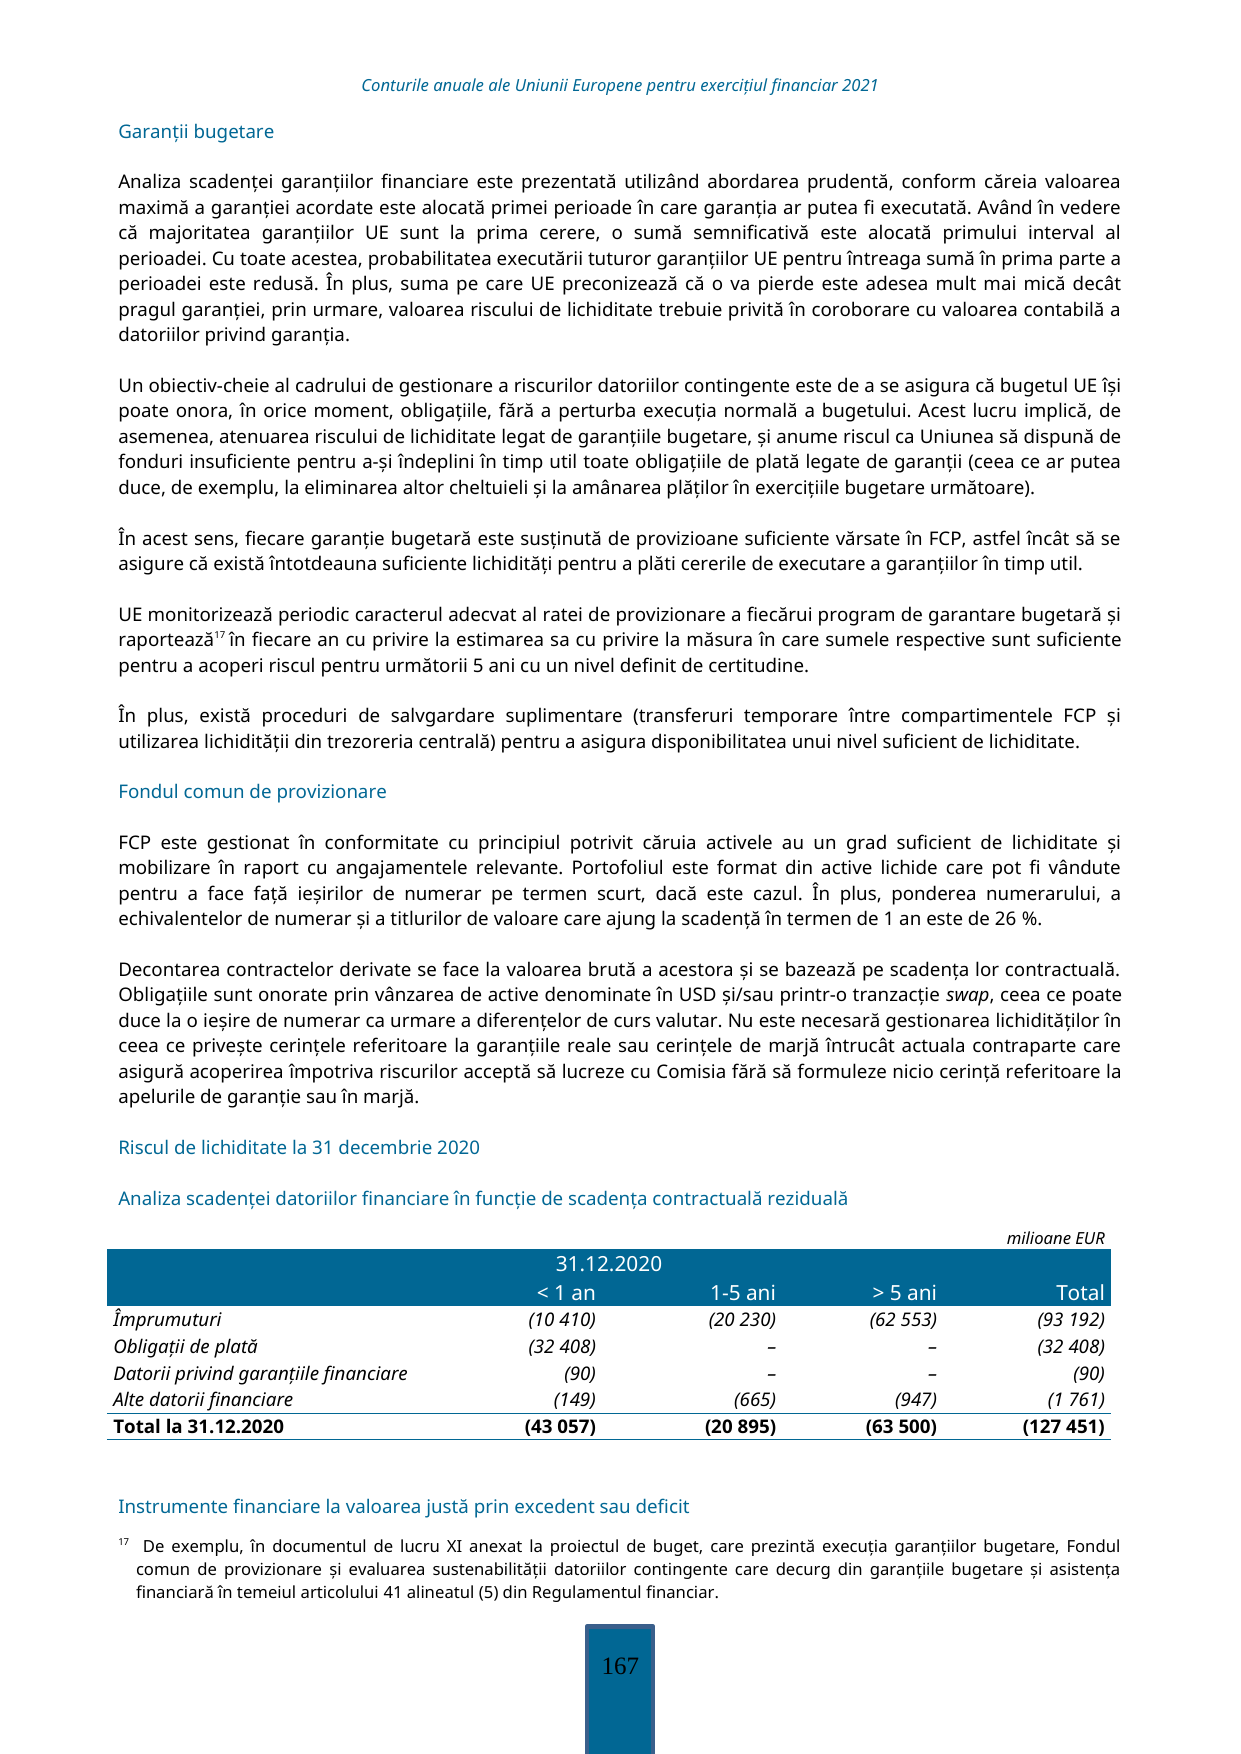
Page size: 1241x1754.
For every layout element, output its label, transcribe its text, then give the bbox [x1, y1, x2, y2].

text În plus, există proceduri de salvgardare suplimentare (transferuri temporare între compartimentele FCP și utilizarea lichidității din trezoreria centrală) pentru a asigura disponibilitatea unui nivel suficient de lichiditate. [118, 702, 1122, 753]
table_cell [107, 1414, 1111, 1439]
text FCP este gestionat în conformitate cu principiul potrivit căruia activele au un grad suficient de lichiditate și mobilizare în raport cu angajamentele relevante. Portofoliul este format din active lichide care pot fi vândute pentru a face față ieșirilor de numerar pe termen scurt, dacă este cazul. În plus, ponderea numerarului, a echivalentelor de numerar și a titlurilor de valoare care ajung la scadență în termen de 1 an este de 26 %. [118, 829, 1122, 931]
text Fondul comun de provizionare [118, 778, 1122, 804]
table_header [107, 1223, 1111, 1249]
text Analiza scadenței garanțiilor financiare este prezentată utilizând abordarea prudentă, conform căreia valoarea maximă a garanției acordate este alocată primei perioade în care garanția ar putea fi executată. Având în vedere că majoritatea garanțiilor UE sunt la prima cerere, o sumă semnificativă este alocată primului interval al perioadei. Cu toate acestea, probabilitatea executării tuturor garanțiilor UE pentru întreaga sumă în prima parte a perioadei este redusă. În plus, suma pe care UE preconizează că o va pierde este adesea mult mai mică decât pragul garanției, prin urmare, valoarea riscului de lichiditate trebuie privită în coroborare cu valoarea contabilă a datoriilor privind garanția. [118, 169, 1122, 347]
text Un obiectiv-cheie al cadrului de gestionare a riscurilor datoriilor contingente este de a se asigura că bugetul UE își poate onora, în orice moment, obligațiile, fără a perturba execuția normală a bugetului. Acest lucru implică, de asemenea, atenuarea riscului de lichiditate legat de garanțiile bugetare, și anume riscul ca Uniunea să dispună de fonduri insuficiente pentru a-și îndeplini în timp util toate obligațiile de plată legate de garanții (ceea ce ar putea duce, de exemplu, la eliminarea altor cheltuieli și la amânarea plăților în exercițiile bugetare următoare). [118, 372, 1122, 500]
text Instrumente financiare la valoarea justă prin excedent sau deficit [118, 1494, 1122, 1519]
text UE monitorizează periodic caracterul adecvat al ratei de provizionare a fiecărui program de garantare bugetară și raportează în fiecare an cu privire la estimarea sa cu privire la măsura în care sumele respective sunt suficiente pentru a acoperi riscul pentru următorii 5 ani cu un nivel definit de certitudine. [118, 601, 1122, 677]
text Decontarea contractelor derivate se face la valoarea brută a acestora și se bazează pe scadența lor contractuală. Obligațiile sunt onorate prin vânzarea de active denominate în USD și/sau printr-o tranzacție swap, ceea ce poate duce la o ieșire de numerar ca urmare a diferențelor de curs valutar. Nu este necesară gestionarea lichidităților în ceea ce privește cerințele referitoare la garanțiile reale sau cerințele de marjă întrucât actuala contraparte care asigură acoperirea împotriva riscurilor acceptă să lucreze cu Comisia fără să formuleze nicio cerință referitoare la apelurile de garanție sau în marjă. [118, 956, 1122, 1109]
text Garanții bugetare [118, 118, 1122, 144]
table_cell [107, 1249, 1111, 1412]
text Analiza scadenței datoriilor financiare în funcție de scadența contractuală reziduală [118, 1185, 1122, 1210]
text În acest sens, fiecare garanție bugetară este susținută de provizioane suficiente vărsate în FCP, astfel încât să se asigure că există întotdeauna suficiente lichidități pentru a plăti cererile de executare a garanțiilor în timp util. [118, 525, 1122, 576]
text Riscul de lichiditate la 31 decembrie 2020 [118, 1134, 1122, 1160]
